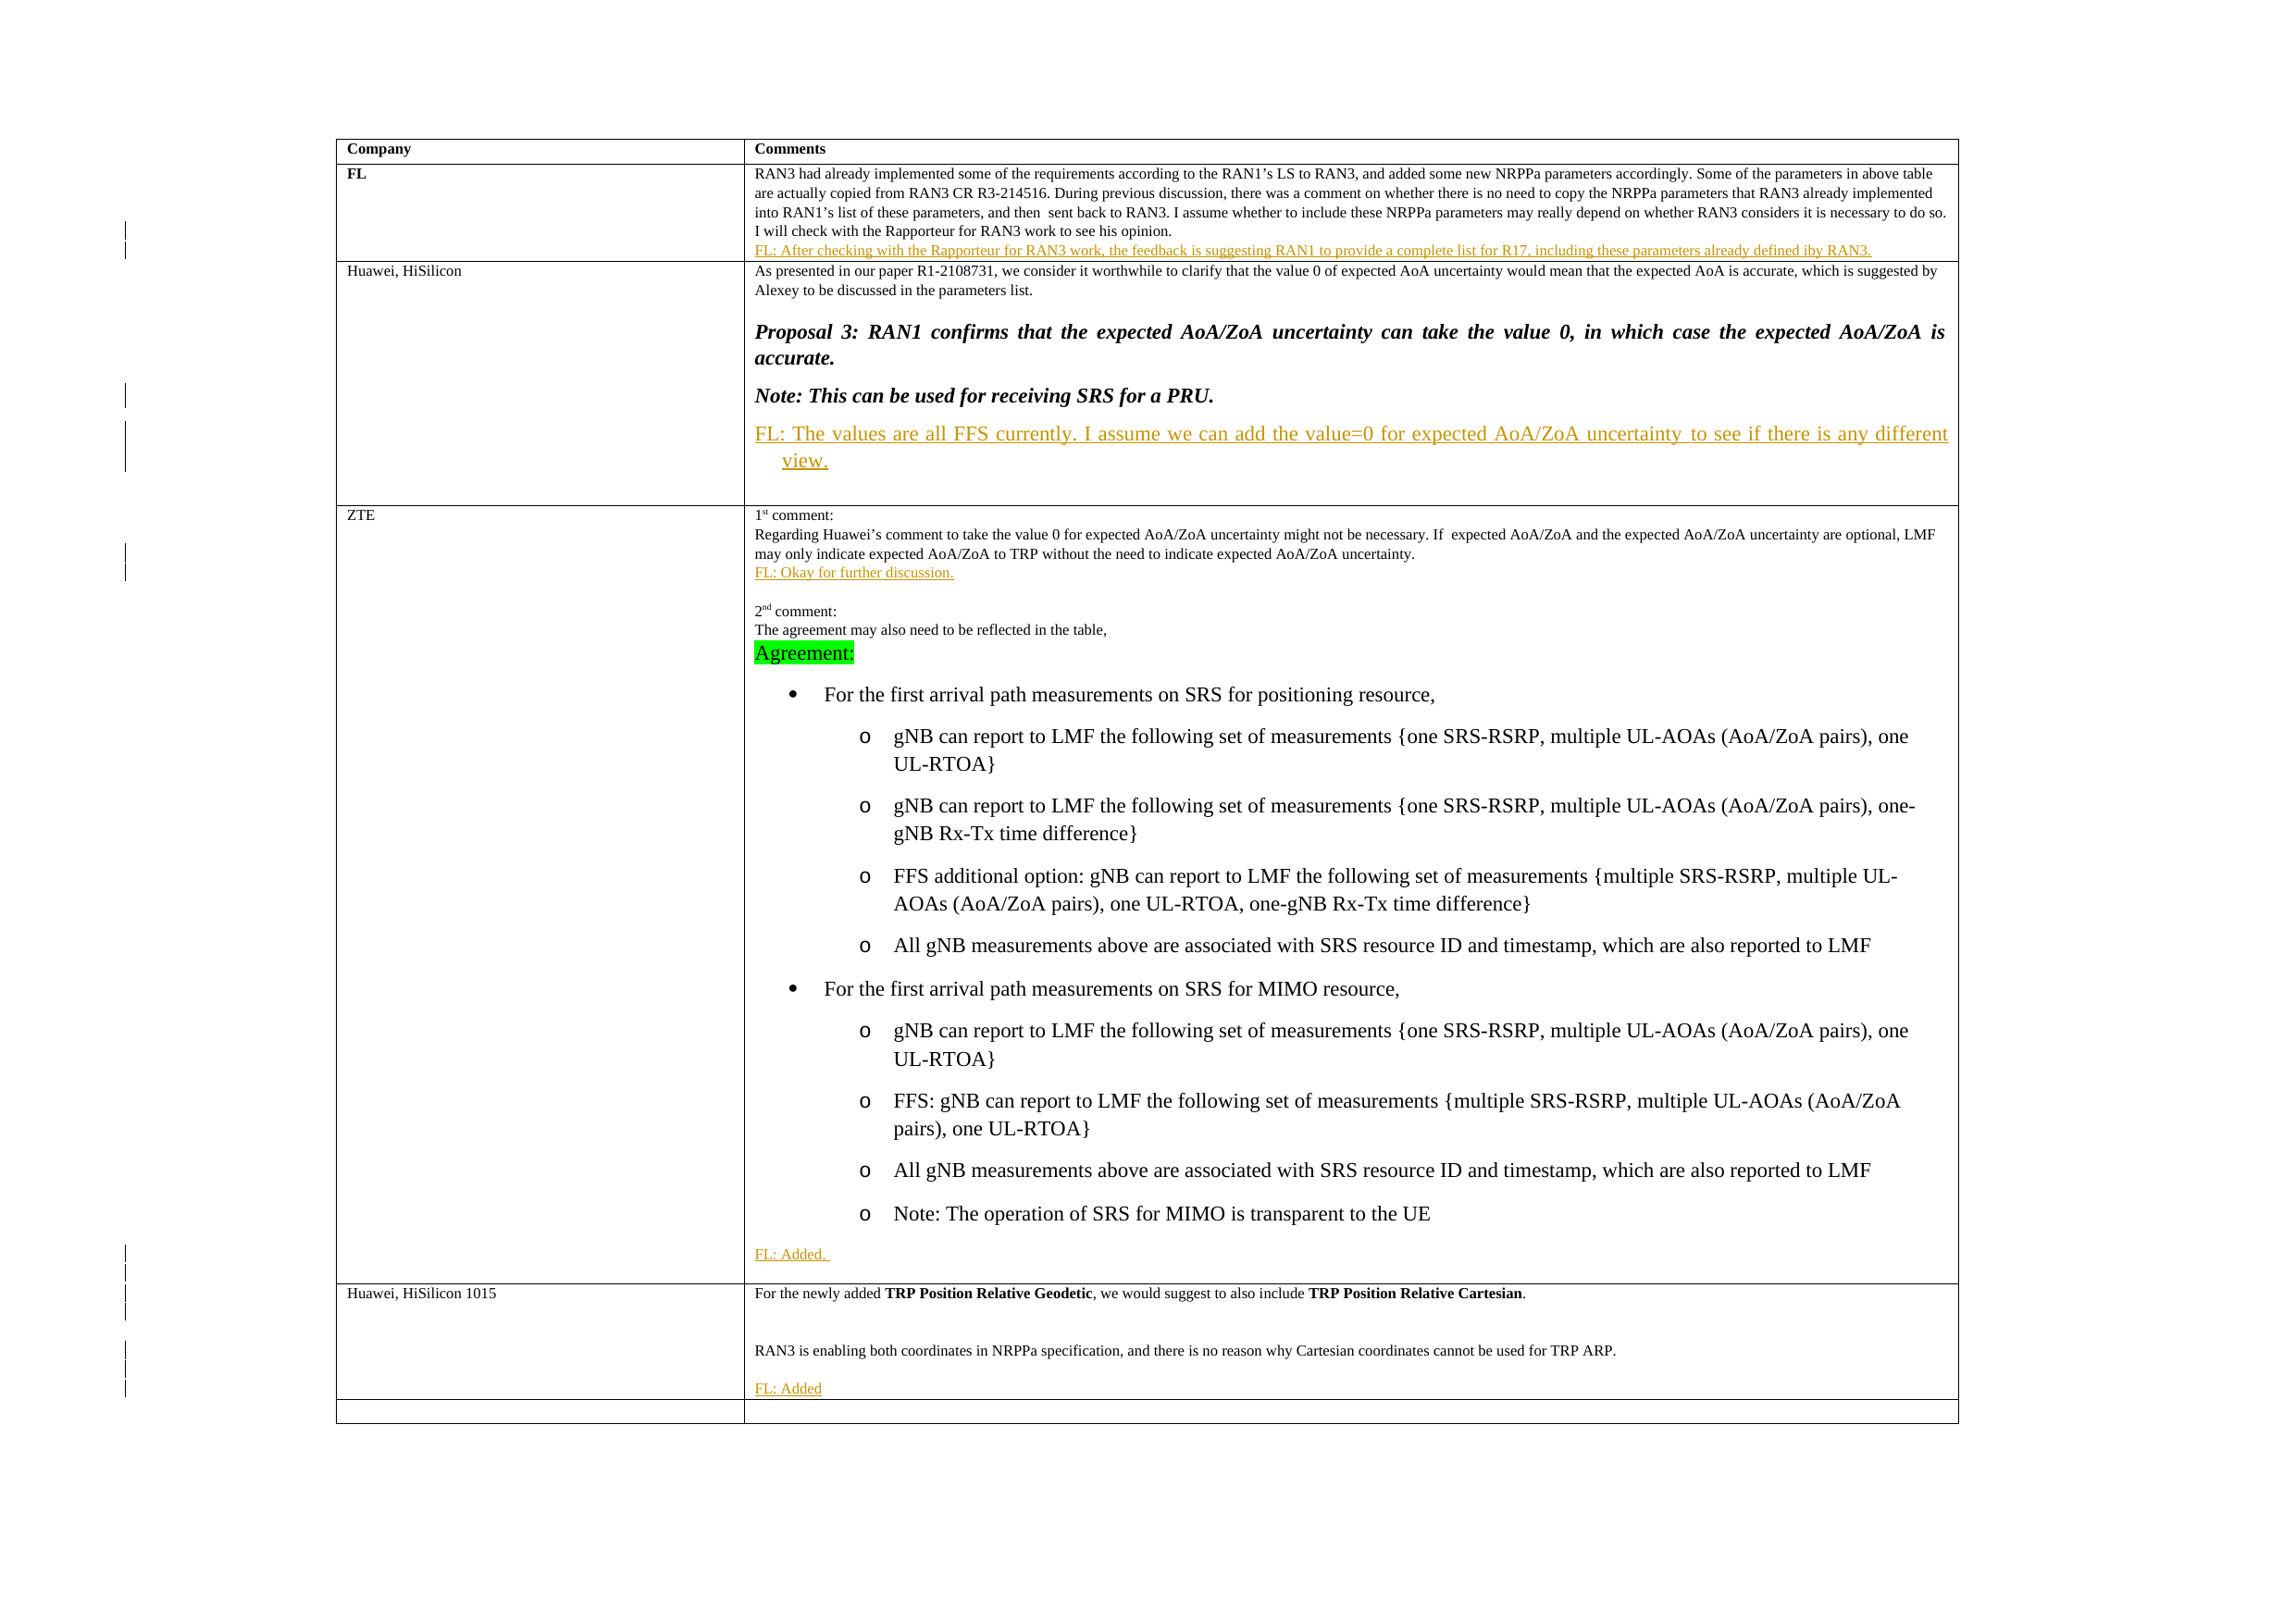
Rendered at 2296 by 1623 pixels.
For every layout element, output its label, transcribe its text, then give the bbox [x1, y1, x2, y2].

table_header Comments [745, 140, 1958, 164]
table_cell RAN3 had already implemented some of the requirements according to the RAN1’s LS to RAN3, and added some new NRPPa parameters accordingly. Some of the parameters in above table are actually copied from RAN3 CR R3-214516. During previous discussion, there was a comment on whether there is no need to copy the NRPPa parameters that RAN3 already implemented into RAN1’s list of these parameters, and then sent back to RAN3. I assume whether to include these NRPPa parameters may really depend on whether RAN3 considers it is necessary to do so. I will check with the Rapporteur for RAN3 work to see his opinion. [745, 165, 1958, 261]
table_cell ZTE [337, 506, 744, 1283]
table_cell As presented in our paper R1-2108731, we consider it worthwhile to clarify that the value 0 of expected AoA uncertainty would mean that the expected AoA is accurate, which is suggested by Alexey to be discussed in the parameters list. Proposal 3: RAN1 confirms that the expected AoA/ZoA uncertainty can take the value 0, in which case the expected AoA/ZoA is accurate. Note: This can be used for receiving SRS for a PRU. [745, 262, 1958, 505]
table_cell FL [337, 165, 744, 261]
table_cell Huawei, HiSilicon 1015 [337, 1284, 744, 1399]
table_cell For the newly added TRP Position Relative Geodetic, we would suggest to also include TRP Position Relative Cartesian. RAN3 is enabling both coordinates in NRPPa specification, and there is no reason why Cartesian coordinates cannot be used for TRP ARP. [745, 1284, 1958, 1399]
table_cell [337, 1400, 744, 1423]
table_cell Huawei, HiSilicon [337, 262, 744, 505]
table_cell [745, 1400, 1958, 1423]
table_cell 1st comment: Regarding Huawei’s comment to take the value 0 for expected AoA/ZoA uncertainty might not be necessary. If expected AoA/ZoA and the expected AoA/ZoA uncertainty are optional, LMF may only indicate expected AoA/ZoA to TRP without the need to indicate expected AoA/ZoA uncertainty. 2nd comment: The agreement may also need to be reflected in the table, Agreement: For the first arrival path measurements on SRS for positioning resource, gNB can report to LMF the following set of measurements {one SRS-RSRP, multiple UL-AOAs (AoA/ZoA pairs), one UL-RTOA} gNB can report to LMF the following set of measurements {one SRS-RSRP, multiple UL-AOAs (AoA/ZoA pairs), one-gNB Rx-Tx time difference} FFS additional option: gNB can report to LMF the following set of measurements {multiple SRS-RSRP, multiple UL-AOAs (AoA/ZoA pairs), one UL-RTOA, one-gNB Rx-Tx time difference} All gNB measurements above are associated with SRS resource ID and timestamp, which are also reported to LMF For the first arrival path measurements on SRS for MIMO resource, gNB can report to LMF the following set of measurements {one SRS-RSRP, multiple UL-AOAs (AoA/ZoA pairs), one UL-RTOA} FFS: gNB can report to LMF the following set of measurements {multiple SRS-RSRP, multiple UL-AOAs (AoA/ZoA pairs), one UL-RTOA} All gNB measurements above are associated with SRS resource ID and timestamp, which are also reported to LMF Note: The operation of SRS for MIMO is transparent to the UE [745, 506, 1958, 1283]
table_header Company [337, 140, 744, 164]
